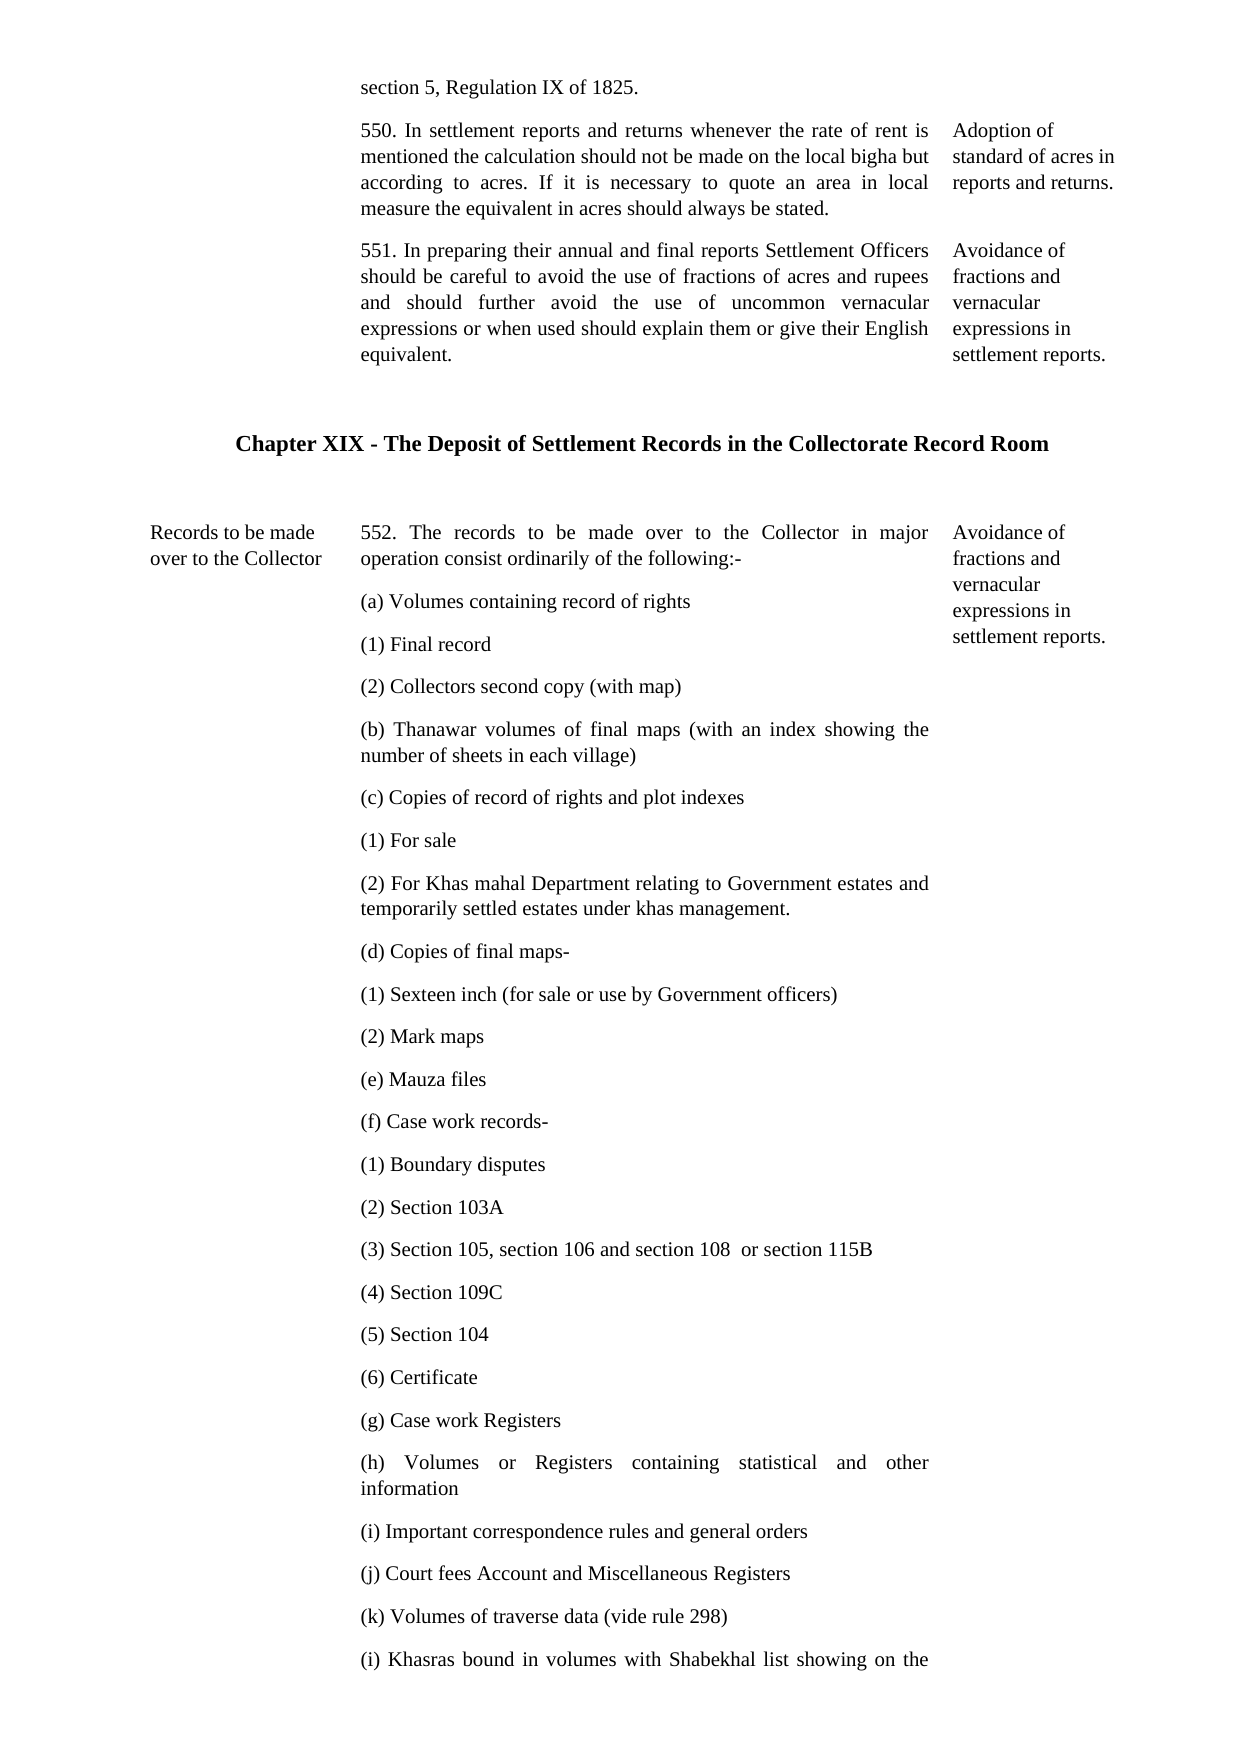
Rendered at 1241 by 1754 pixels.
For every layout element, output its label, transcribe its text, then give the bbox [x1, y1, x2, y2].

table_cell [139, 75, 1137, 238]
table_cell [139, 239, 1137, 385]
text Chapter XIX - The Deposit of Settlement Records in the Collectorate Record Room [150, 430, 1135, 456]
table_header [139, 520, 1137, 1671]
